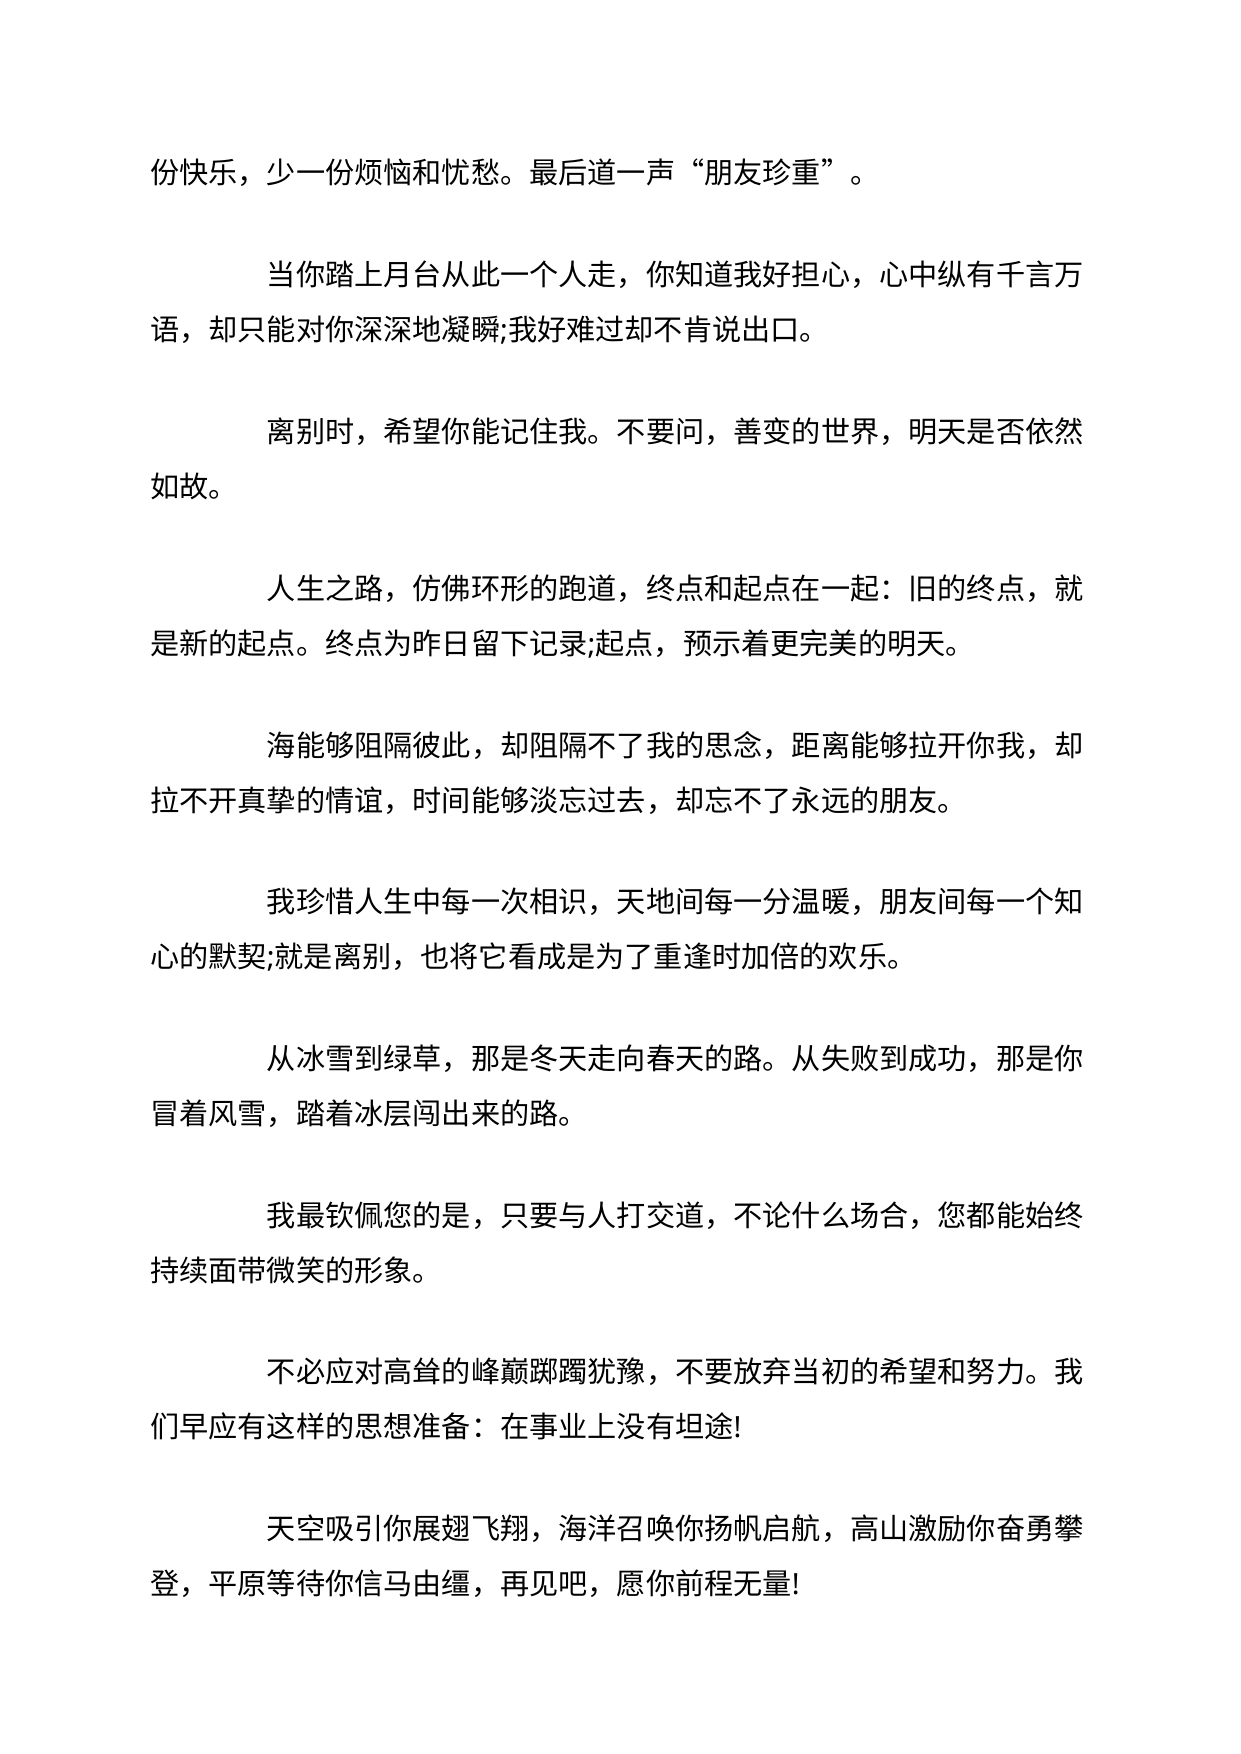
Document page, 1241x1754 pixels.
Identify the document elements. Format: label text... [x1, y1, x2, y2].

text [150, 150, 1090, 192]
text 离别时，希望你能记住我。不要问，善变的世界，明天是否依然如故。 [150, 409, 1090, 506]
text 我珍惜人生中每一次相识，天地间每一分温暖，朋友间每一个知心的默契;就是离别，也将它看成是为了重逢时加倍的欢乐。 [150, 879, 1090, 976]
text 海能够阻隔彼此，却阻隔不了我的思念，距离能够拉开你我，却拉不开真挚的情谊，时间能够淡忘过去，却忘不了永远的朋友。 [150, 722, 1090, 819]
text 从冰雪到绿草，那是冬天走向春天的路。从失败到成功，那是你冒着风雪，踏着冰层闯出来的路。 [150, 1036, 1090, 1133]
text 天空吸引你展翅飞翔，海洋召唤你扬帆启航，高山激励你奋勇攀登，平原等待你信马由缰，再见吧，愿你前程无量! [150, 1506, 1090, 1603]
text 当你踏上月台从此一个人走，你知道我好担心，心中纵有千言万语，却只能对你深深地凝瞬;我好难过却不肯说出口。 [150, 252, 1090, 349]
text 不必应对高耸的峰巅踯躅犹豫，不要放弃当初的希望和努力。我们早应有这样的思想准备：在事业上没有坦途! [150, 1349, 1090, 1446]
text 人生之路，仿佛环形的跑道，终点和起点在一起：旧的终点，就是新的起点。终点为昨日留下记录;起点，预示着更完美的明天。 [150, 565, 1090, 663]
text 我最钦佩您的是，只要与人打交道，不论什么场合，您都能始终持续面带微笑的形象。 [150, 1192, 1090, 1289]
